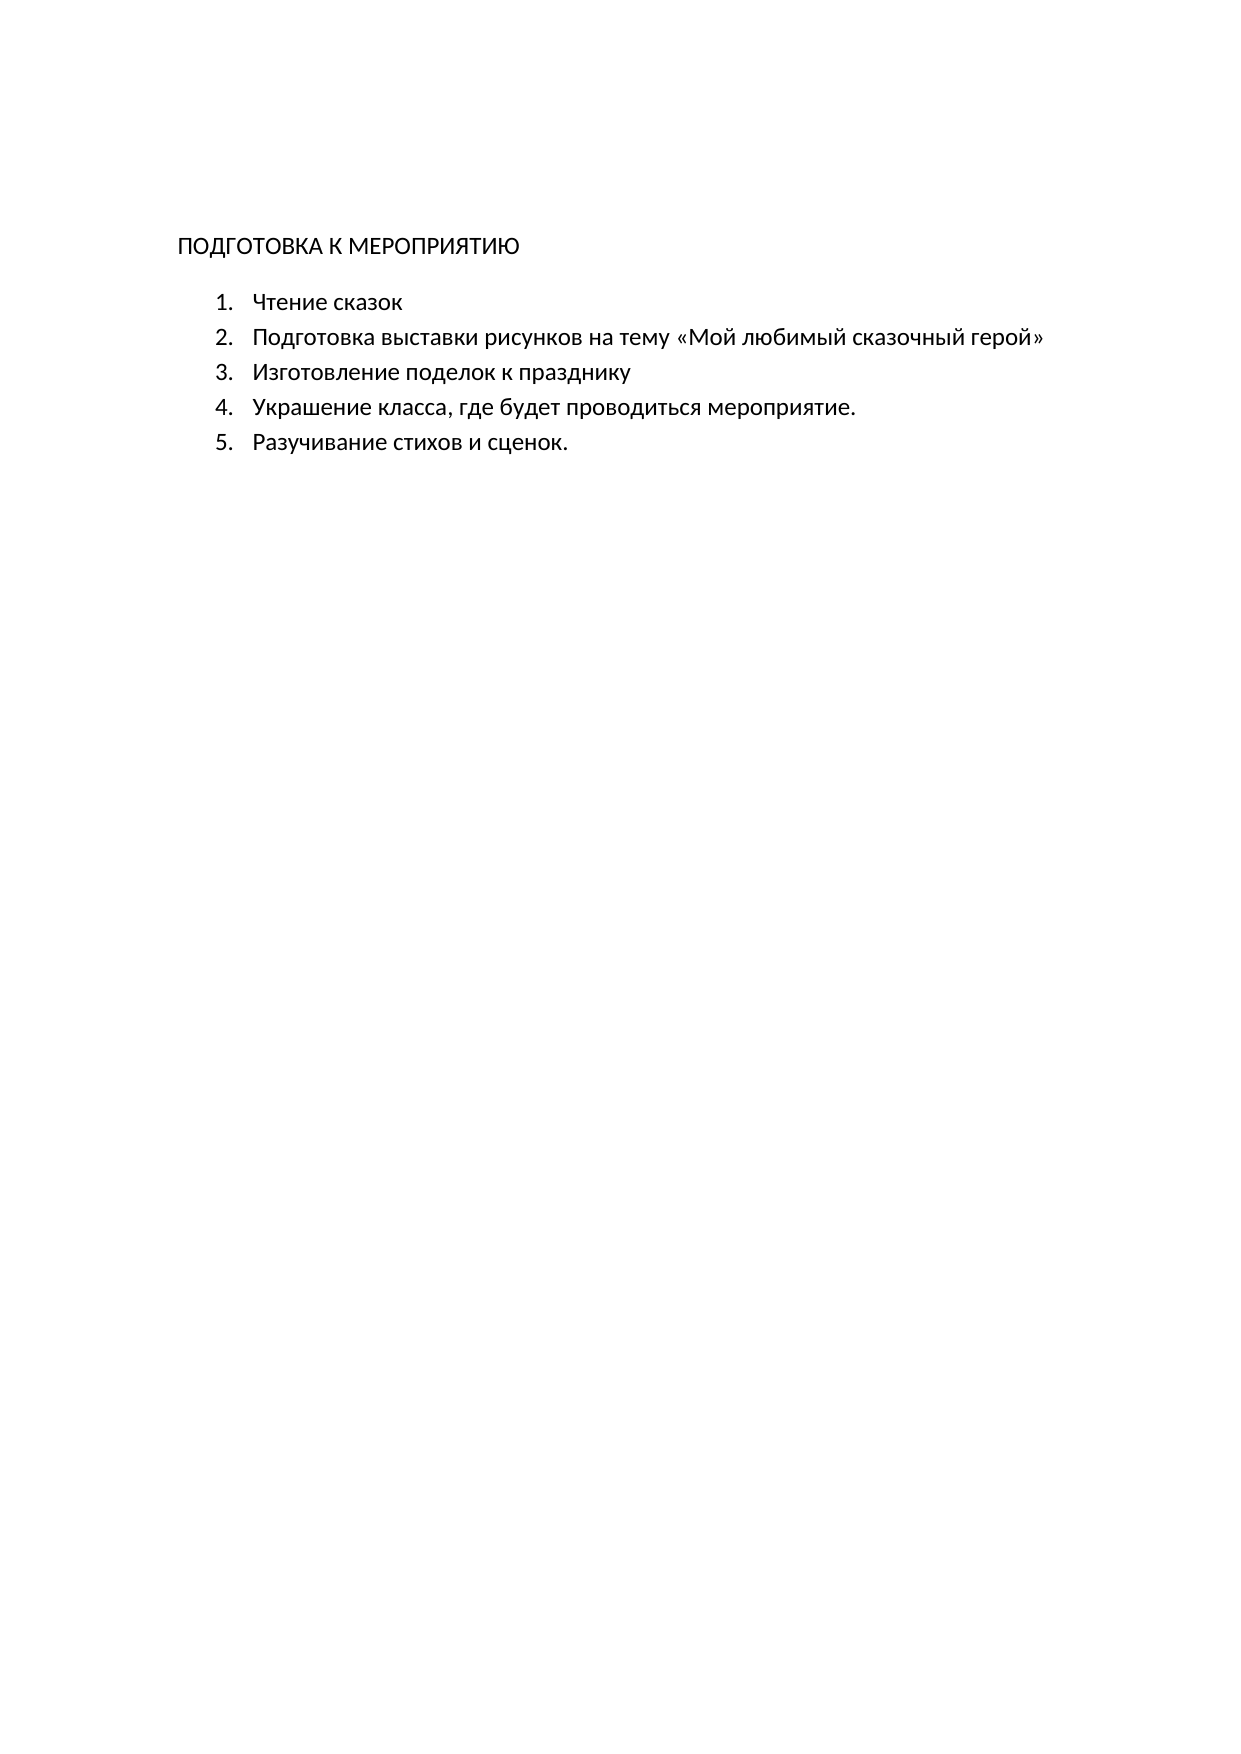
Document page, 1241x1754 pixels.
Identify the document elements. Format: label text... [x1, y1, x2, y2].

list Подготовка выставки рисунков на тему «Мой любимый сказочный герой» [215, 321, 1152, 351]
list Изготовление поделок к празднику [215, 356, 1152, 386]
list Украшение класса, где будет проводиться мероприятие. [215, 391, 1152, 421]
list Чтение сказок [215, 286, 1152, 316]
text ПОДГОТОВКА К МЕРОПРИЯТИЮ [177, 230, 1152, 260]
list Разучивание стихов и сценок. [215, 426, 1152, 456]
